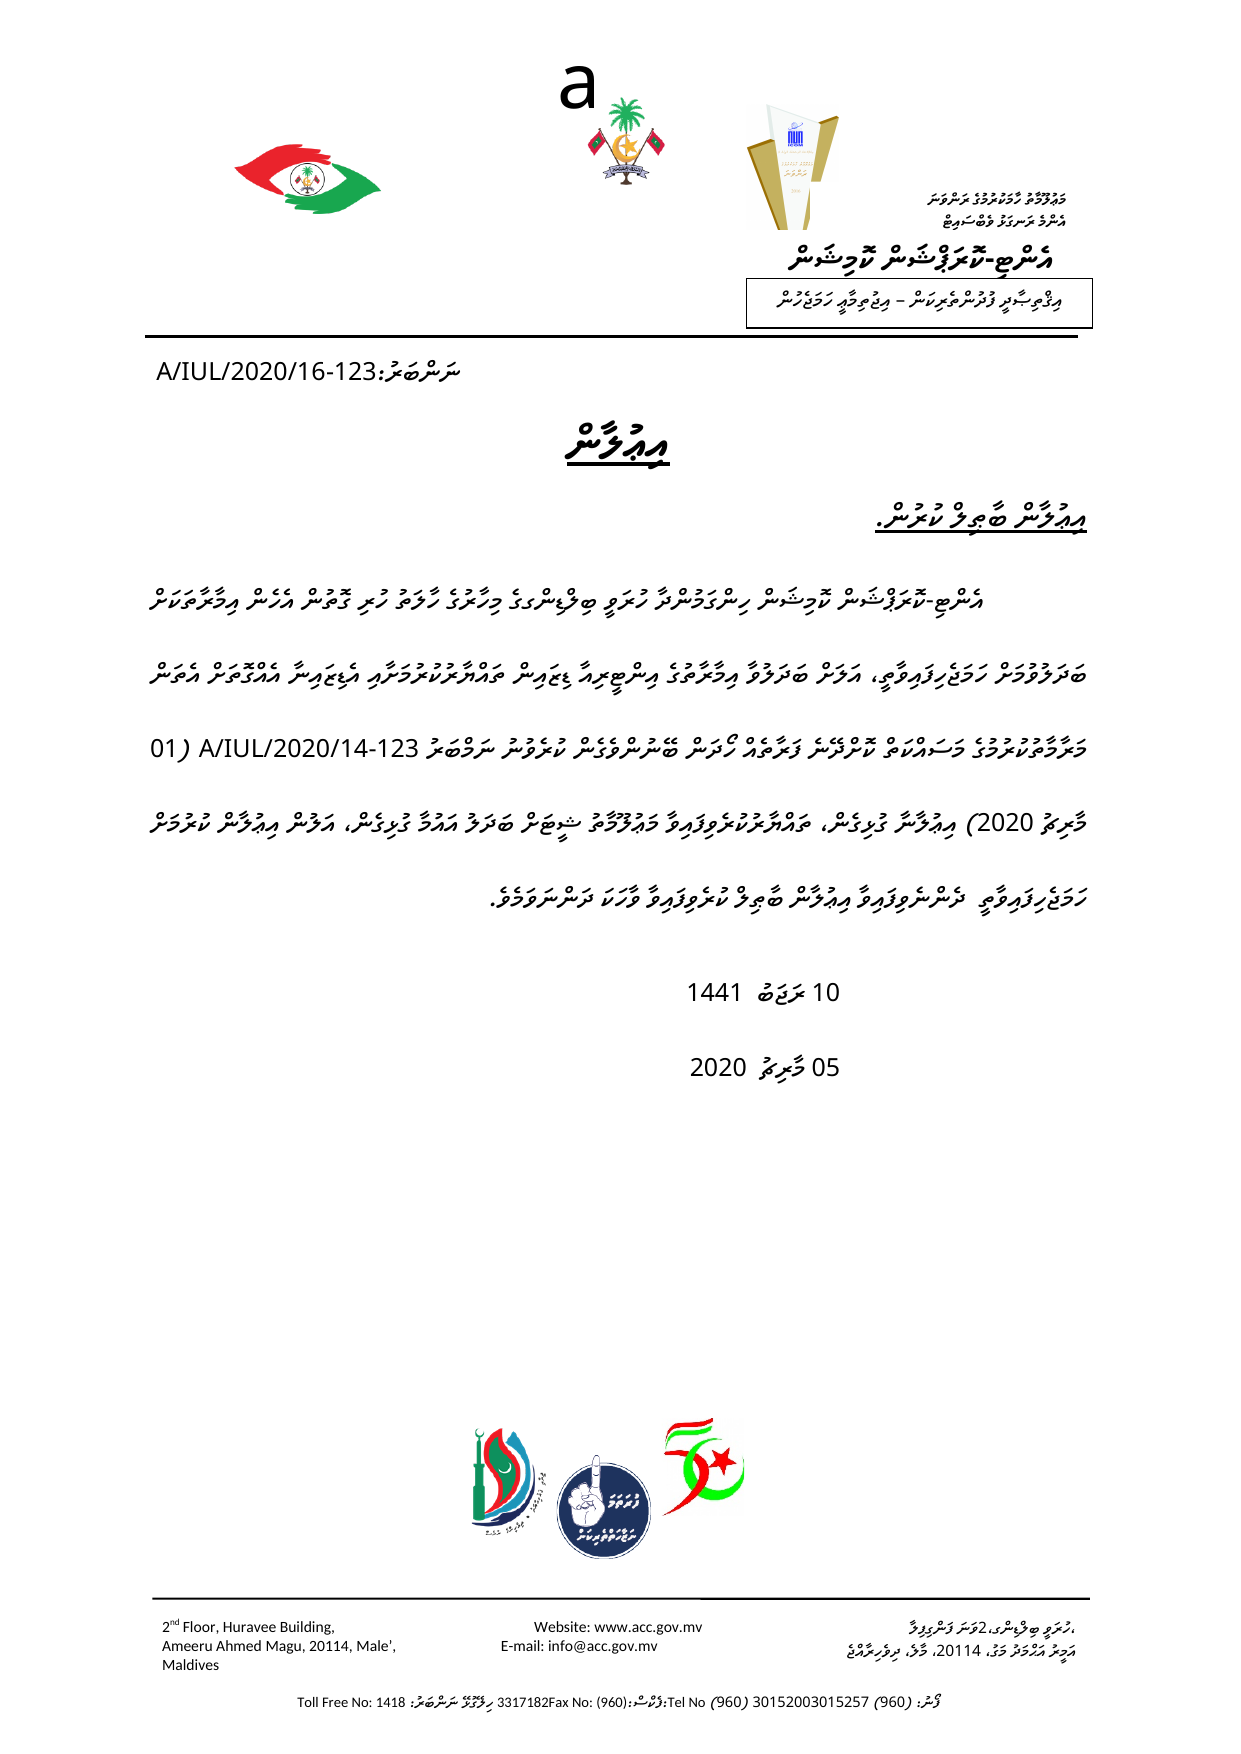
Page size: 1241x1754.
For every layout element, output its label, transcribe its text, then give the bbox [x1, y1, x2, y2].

text އެންޓި-ކޮރަޕްޝަން ކޮމިޝަން ހިންގަމުންދާ ހުރަވީ ބިލްޑިންގގެ މިހާރުގެ ހާލަތު ހުރި ގޮތުން އެހެން އިމާރާތަކަށް ބަދަލުވުމަށް ހަމަޖެހިފައިވާތީ، އަލަށް ބަދަލުވާ އިމާރާތުގެ އިންޓީރިއާ ޑިޒައިން ތައްޔާރުކުރުމަށާއި އެޑިޒައިނާ އެއްގޮތަށް އެތަން މަރާމާތުކުރުމުގެ މަސައްކަތް ކޮށްދޭނެ ފަރާތެއް ހޯދަން ބޭނުންވެގެން ކުރެވުނު ނަމްބަރު 123-A/IUL/2020/14 (01 މާރިޗު 2020) އިޢުލާނާ ގުޅިގެން، ތައްޔާރުކުރެވިފައިވާ މަޢުލޫމާތު ޝީޓަށް ބަދަލު އައުމާ ގުޅިގެން، އަލުން އިޢުލާން ކުރުމަށް ހަމަޖެހިފައިވާތީ ދެންނެވިފައިވާ އިޢުލާން ބާޠިލް ކުރެވިފައިވާ ވާހަކަ ދަންނަވަމެވެ. [150, 581, 1087, 917]
text 05 މާރިޗު 2020 [150, 1049, 840, 1087]
text ނަންބަރު:123-A/IUL/2020/16 [150, 354, 1087, 391]
picture [568, 93, 587, 103]
picture [467, 1424, 546, 1534]
picture [230, 119, 383, 237]
picture [746, 104, 839, 230]
text އިޢުލާން ބާޠިލް ކުރުން. [150, 495, 1087, 539]
picture [661, 1418, 745, 1516]
text އިޢުލާން [150, 412, 1087, 474]
picture [556, 1455, 651, 1559]
picture [565, 93, 688, 189]
text 10 ރަޖަބު 1441 [150, 975, 840, 1012]
